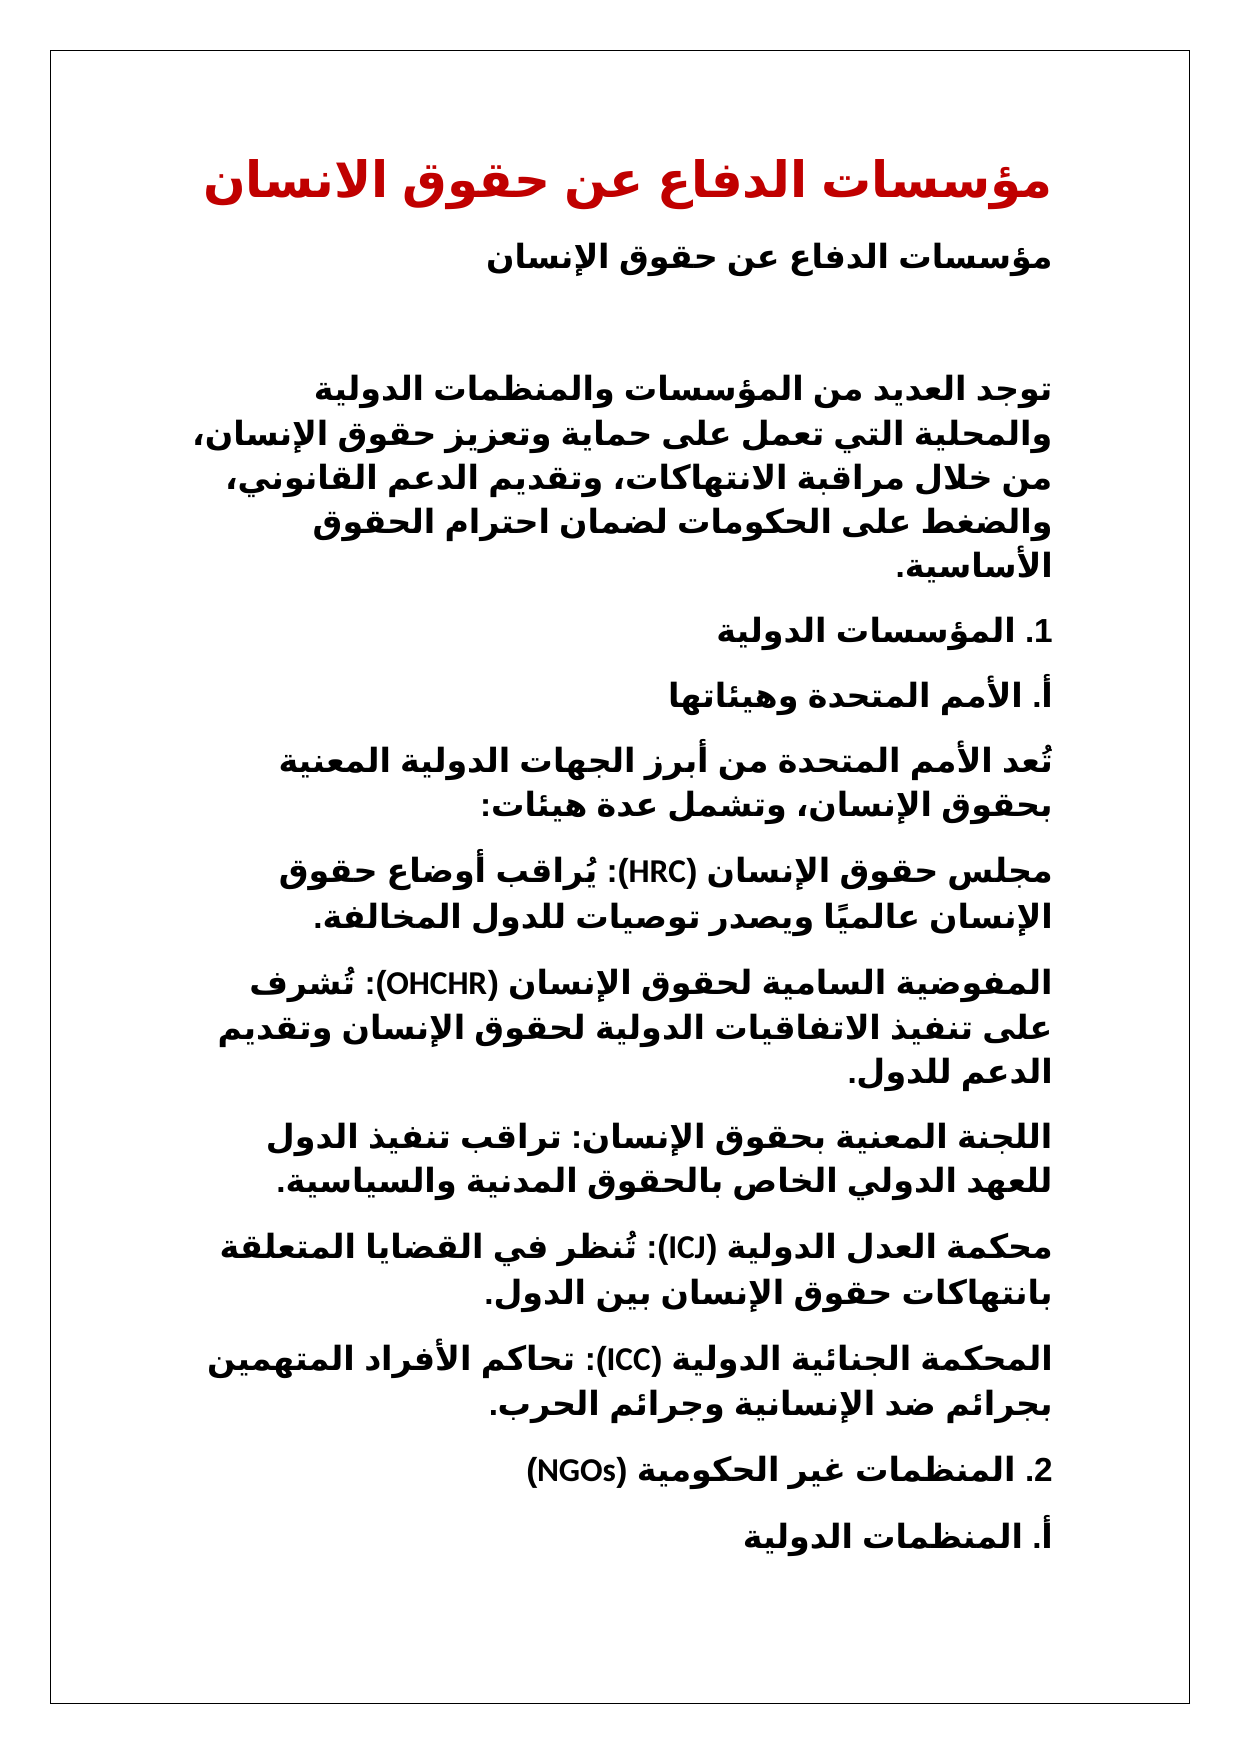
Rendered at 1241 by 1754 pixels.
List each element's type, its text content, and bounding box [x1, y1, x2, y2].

text أ. المنظمات الدولية [187, 1517, 1053, 1556]
text 1. المؤسسات الدولية [187, 611, 1053, 649]
text المحكمة الجنائية الدولية (ICC): تحاكم الأفراد المتهمين بجرائم ضد الإنسانية وجرائم الحرب. [187, 1338, 1053, 1423]
text مجلس حقوق الإنسان (HRC): يُراقب أوضاع حقوق الإنسان عالميًا ويصدر توصيات للدول المخالفة. [187, 850, 1053, 935]
text المفوضية السامية لحقوق الإنسان (OHCHR): تُشرف على تنفيذ الاتفاقيات الدولية لحقوق الإنسان وتقديم الدعم للدول. [187, 962, 1053, 1091]
text تُعد الأمم المتحدة من أبرز الجهات الدولية المعنية بحقوق الإنسان، وتشمل عدة هيئات: [187, 741, 1053, 824]
text توجد العديد من المؤسسات والمنظمات الدولية والمحلية التي تعمل على حماية وتعزيز حقوق الإنسان، من خلال مراقبة الانتهاكات، وتقديم الدعم القانوني، والضغط على الحكومات لضمان احترام الحقوق الأساسية. [187, 369, 1053, 584]
text أ. الأمم المتحدة وهيئاتها [187, 676, 1053, 714]
text مؤسسات الدفاع عن حقوق الانسان [187, 150, 1053, 207]
text 2. المنظمات غير الحكومية (NGOs) [187, 1449, 1053, 1490]
text محكمة العدل الدولية (ICJ): تُنظر في القضايا المتعلقة بانتهاكات حقوق الإنسان بين الدول. [187, 1227, 1053, 1311]
text اللجنة المعنية بحقوق الإنسان: تراقب تنفيذ الدول للعهد الدولي الخاص بالحقوق المدنية والسياسية. [187, 1117, 1053, 1200]
text مؤسسات الدفاع عن حقوق الإنسان [187, 237, 1053, 275]
